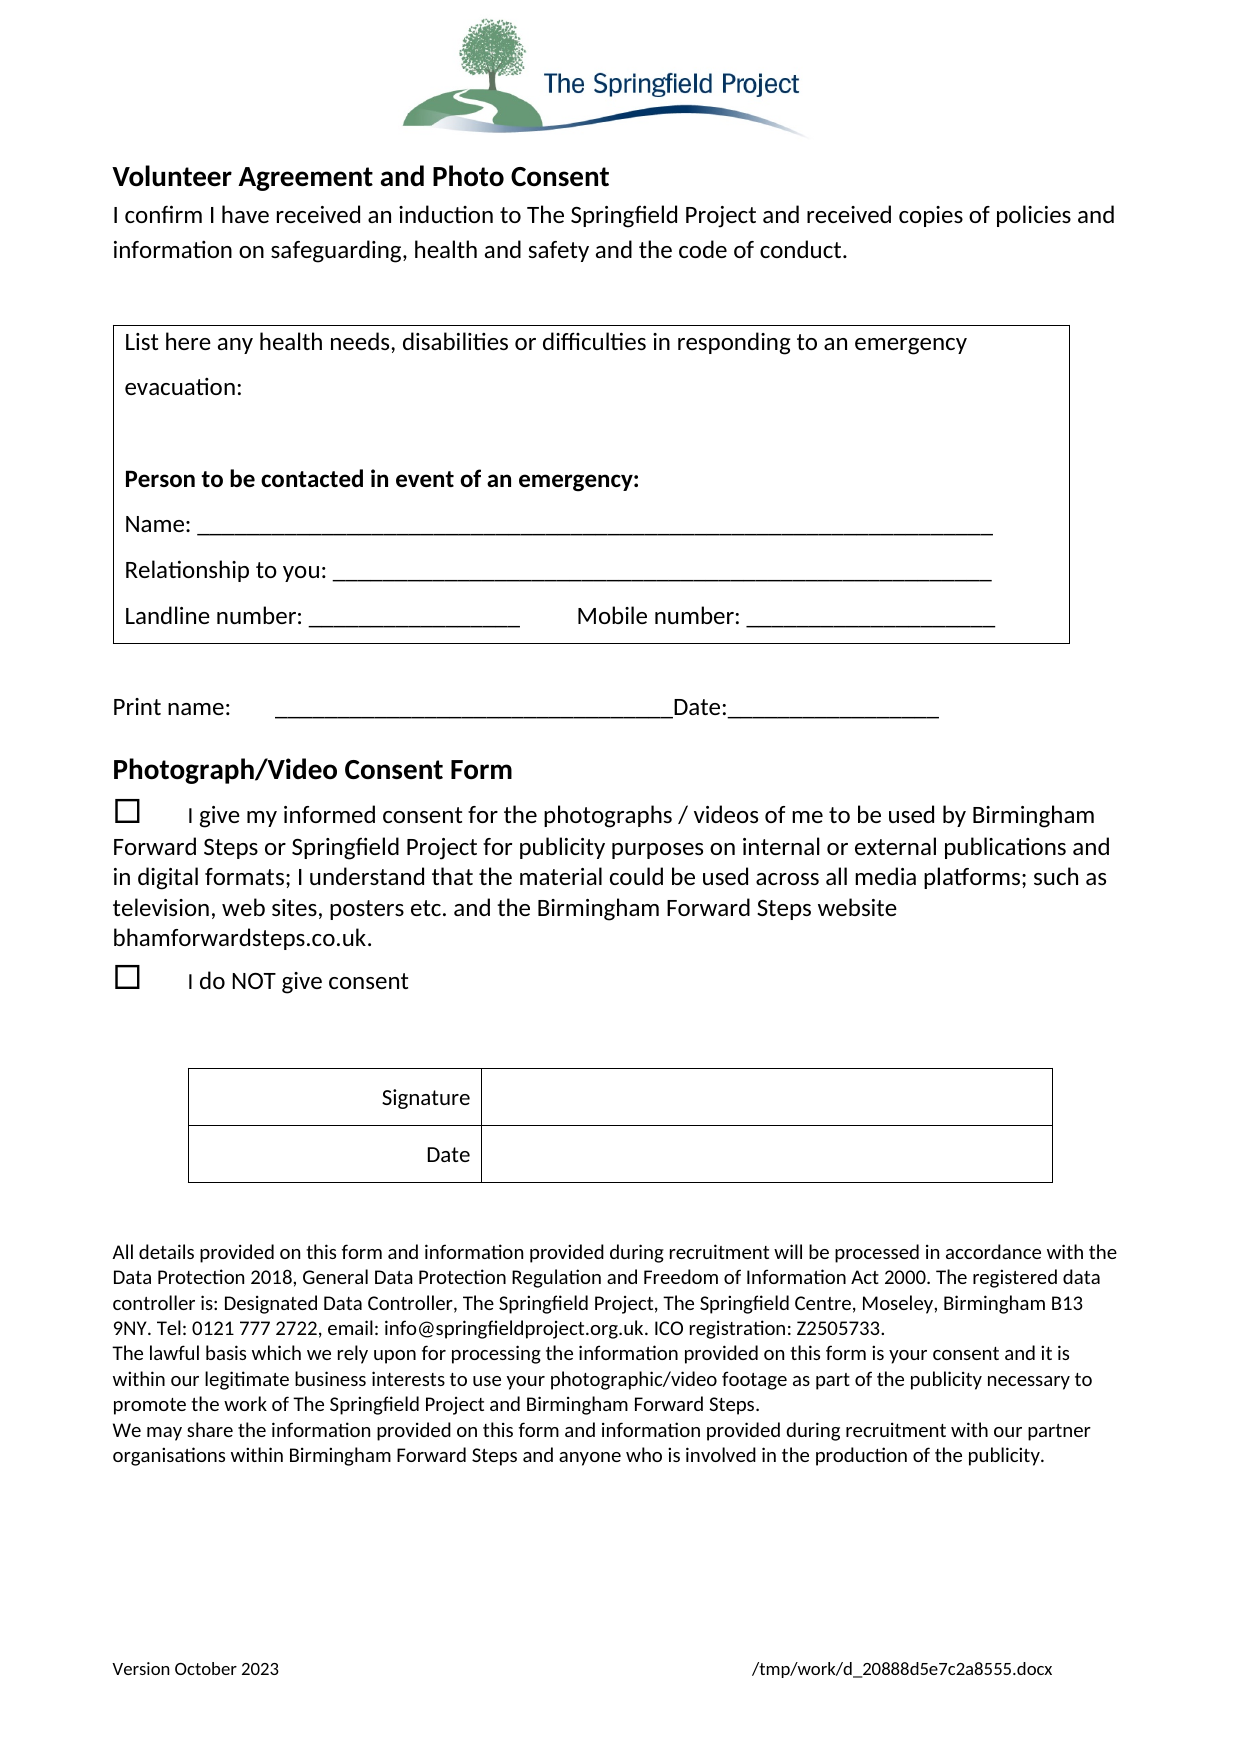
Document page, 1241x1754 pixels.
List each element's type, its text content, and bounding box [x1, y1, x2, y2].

text All details provided on this form and information provided during recruitment will be processed in accordance with the Data Protection 2018, General Data Protection Regulation and Freedom of Information Act 2000. The registered data controller is: Designated Data Controller, The Springfield Project, The Springfield Centre, Moseley, Birmingham B13 9NY. Tel: 0121 777 2722, email: info@springfieldproject.org.uk. ICO registration: Z2505733. [112, 1239, 1128, 1341]
table_header [482, 1069, 1052, 1125]
table_cell [482, 1126, 1052, 1182]
text Volunteer Agreement and Photo Consent [112, 158, 1128, 193]
text We may share the information provided on this form and information provided during recruitment with our partner organisations within Birmingham Forward Steps and anyone who is involved in the production of the publicity. [112, 1417, 1128, 1468]
table_header Signature [189, 1069, 481, 1125]
table_header List here any health needs, disabilities or difficulties in responding to an emergency evacuation: Person to be contacted in event of an emergency: Name: ________________________________________________________________ Relationship to you: _____________________________________________________ Landline number: _________________ Mobile number: ____________________ [114, 326, 1069, 642]
list I give my informed consent for the photographs / videos of me to be used by Birmingham Forward Steps or Springfield Project for publicity purposes on internal or external publications and in digital formats; I understand that the material could be used across all media platforms; such as television, web sites, posters etc. and the Birmingham Forward Steps website bhamforwardsteps.co.uk. [112, 799, 1128, 953]
text Photograph/Video Consent Form [112, 751, 1128, 787]
list I do NOT give consent [112, 965, 1128, 997]
text The lawful basis which we rely upon for processing the information provided on this form is your consent and it is within our legitimate business interests to use your photographic/video footage as part of the publicity necessary to promote the work of The Springfield Project and Birmingham Forward Steps. [112, 1341, 1128, 1417]
table_cell Date [189, 1126, 481, 1182]
text I confirm I have received an induction to The Springfield Project and received copies of policies and information on safeguarding, health and safety and the code of conduct. [112, 199, 1128, 264]
text Print name: ________________________________Date:_________________ [112, 691, 1128, 722]
picture [397, 9, 824, 147]
